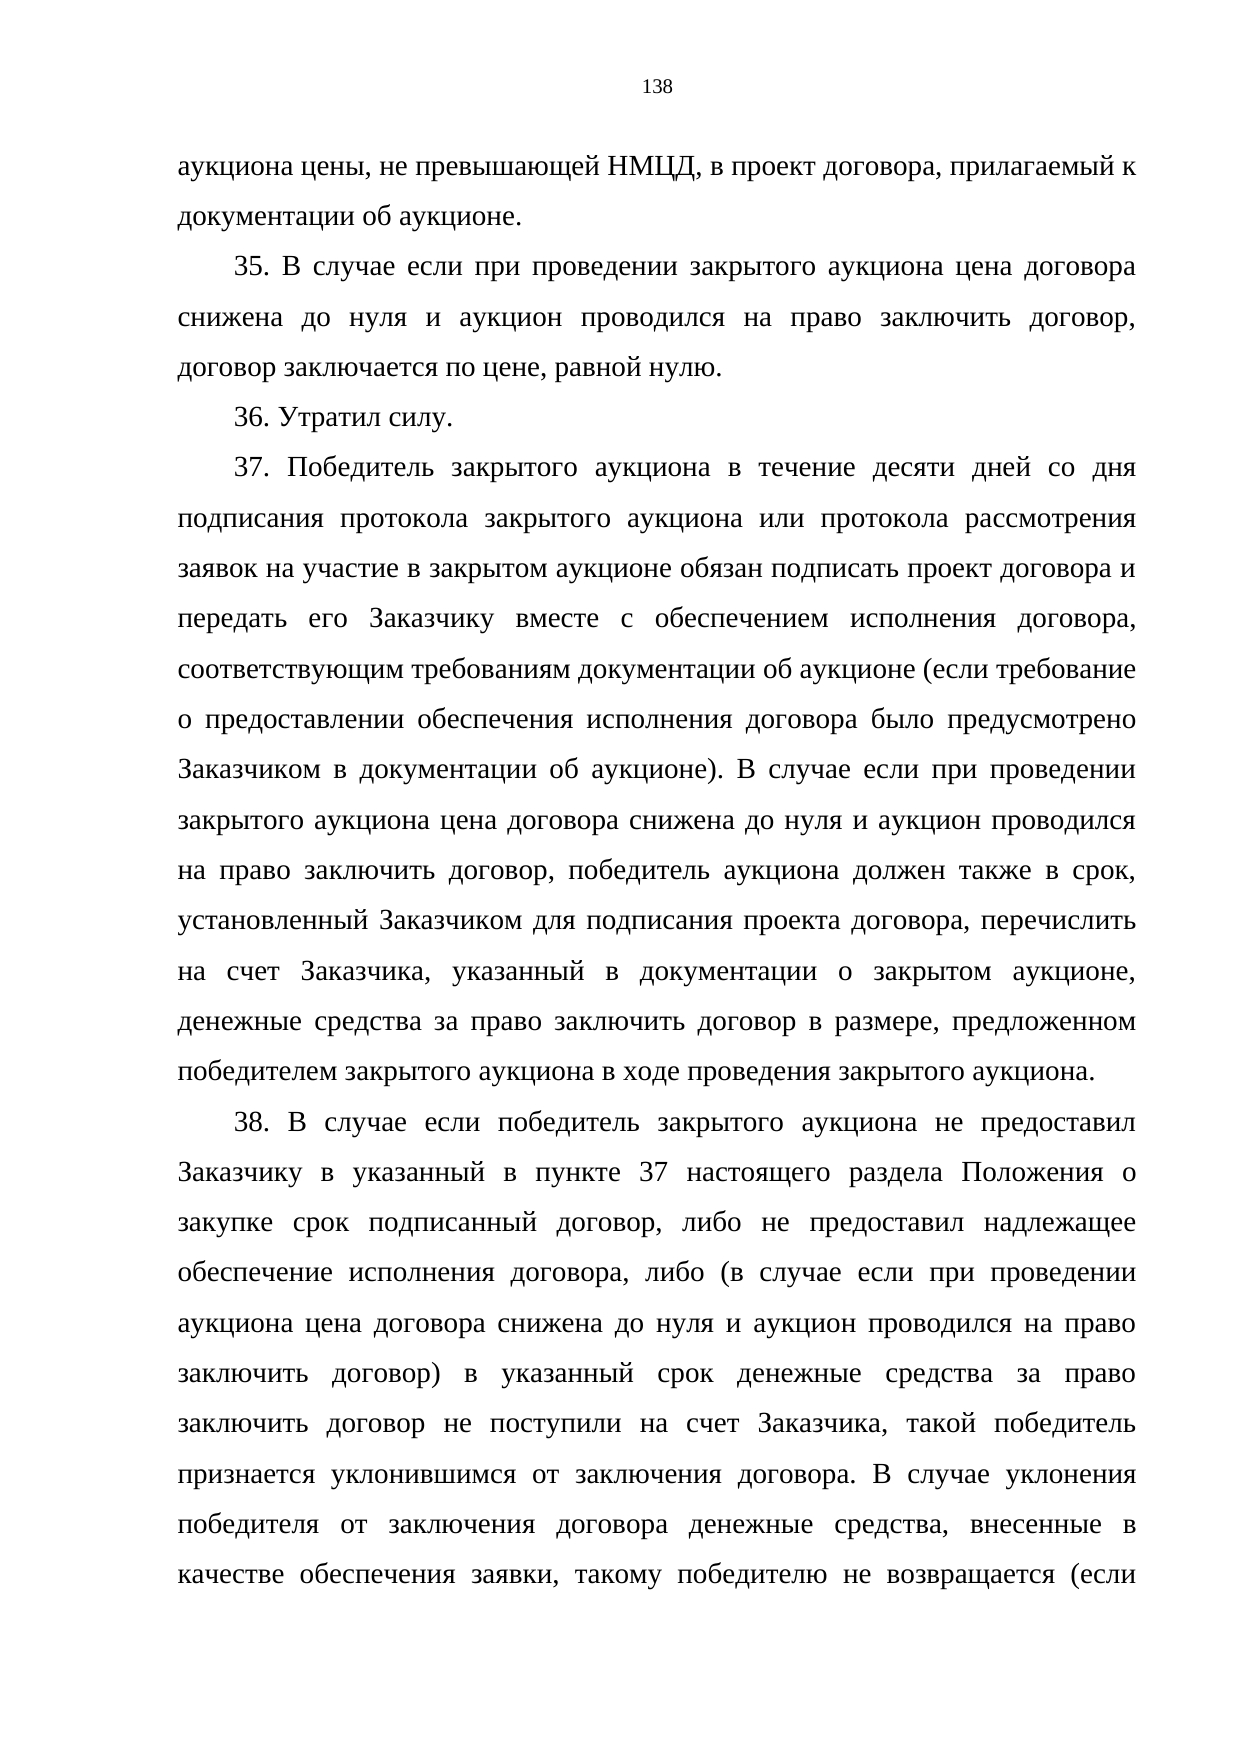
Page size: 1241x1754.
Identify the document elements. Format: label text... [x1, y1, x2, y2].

text 37. Победитель закрытого аукциона в течение десяти дней со дня подписания протокола закрытого аукциона или протокола рассмотрения заявок на участие в закрытом аукционе обязан подписать проект договора и передать его Заказчику вместе с обеспечением исполнения договора, соответствующим требованиям документации об аукционе (если требование о предоставлении обеспечения исполнения договора было предусмотрено Заказчиком в документации об аукционе). В случае если при проведении закрытого аукциона цена договора снижена до нуля и аукцион проводился на право заключить договор, победитель аукциона должен также в срок, установленный Заказчиком для подписания проекта договора, перечислить на счет Заказчика, указанный в документации о закрытом аукционе, денежные средства за право заключить договор в размере, предложенном победителем закрытого аукциона в ходе проведения закрытого аукциона. [177, 449, 1137, 1087]
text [177, 148, 1137, 232]
text 36. Утратил силу. [177, 399, 1137, 433]
text 35. В случае если при проведении закрытого аукциона цена договора снижена до нуля и аукцион проводился на право заключить договор, договор заключается по цене, равной нулю. [177, 248, 1137, 382]
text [177, 1104, 1137, 1590]
